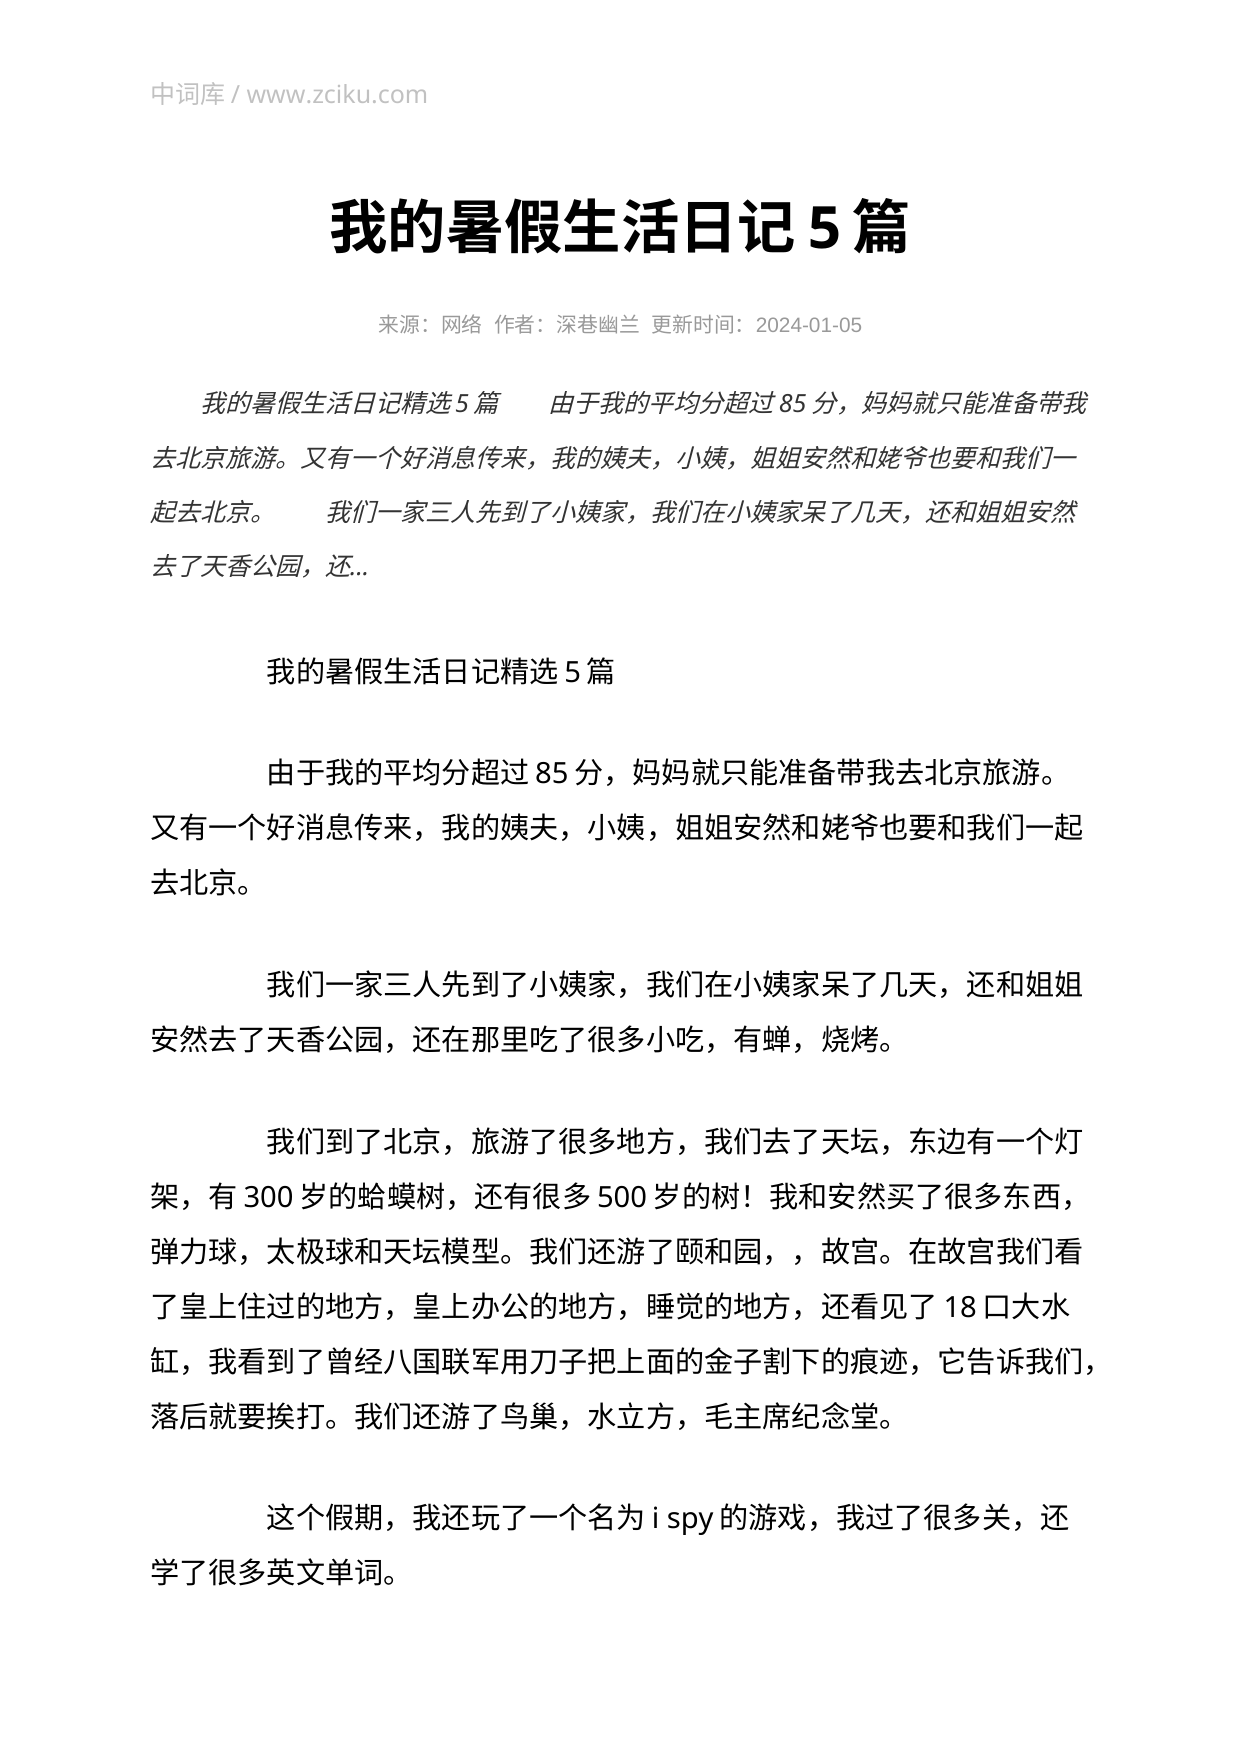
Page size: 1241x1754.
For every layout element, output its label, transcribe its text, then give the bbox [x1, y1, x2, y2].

text 我们到了北京，旅游了很多地方，我们去了天坛，东边有一个灯架，有300岁的蛤蟆树，还有很多500岁的树！我和安然买了很多东西，弹力球，太极球和天坛模型。我们还游了颐和园，，故宫。在故宫我们看了皇上住过的地方，皇上办公的地方，睡觉的地方，还看见了18口大水缸，我看到了曾经八国联军用刀子把上面的金子割下的痕迹，它告诉我们，落后就要挨打。我们还游了鸟巢，水立方，毛主席纪念堂。 [150, 1118, 1090, 1435]
text 我的暑假生活日记精选5篇 由于我的平均分超过85分，妈妈就只能准备带我去北京旅游。又有一个好消息传来，我的姨夫，小姨，姐姐安然和姥爷也要和我们一起去北京。 我们一家三人先到了小姨家，我们在小姨家呆了几天，还和姐姐安然去了天香公园，还... [150, 384, 1090, 583]
subtitle 我的暑假生活日记5篇 [150, 181, 1090, 266]
text 这个假期，我还玩了一个名为i spy的游戏，我过了很多关，还学了很多英文单词。 [150, 1495, 1090, 1592]
text 来源：网络 作者：深巷幽兰 更新时间：2024-01-05 [150, 313, 1090, 337]
text 我们一家三人先到了小姨家，我们在小姨家呆了几天，还和姐姐安然去了天香公园，还在那里吃了很多小吃，有蝉，烧烤。 [150, 962, 1090, 1059]
text 我的暑假生活日记精选5篇 [150, 648, 1090, 691]
text 由于我的平均分超过85分，妈妈就只能准备带我去北京旅游。又有一个好消息传来，我的姨夫，小姨，姐姐安然和姥爷也要和我们一起去北京。 [150, 750, 1090, 902]
